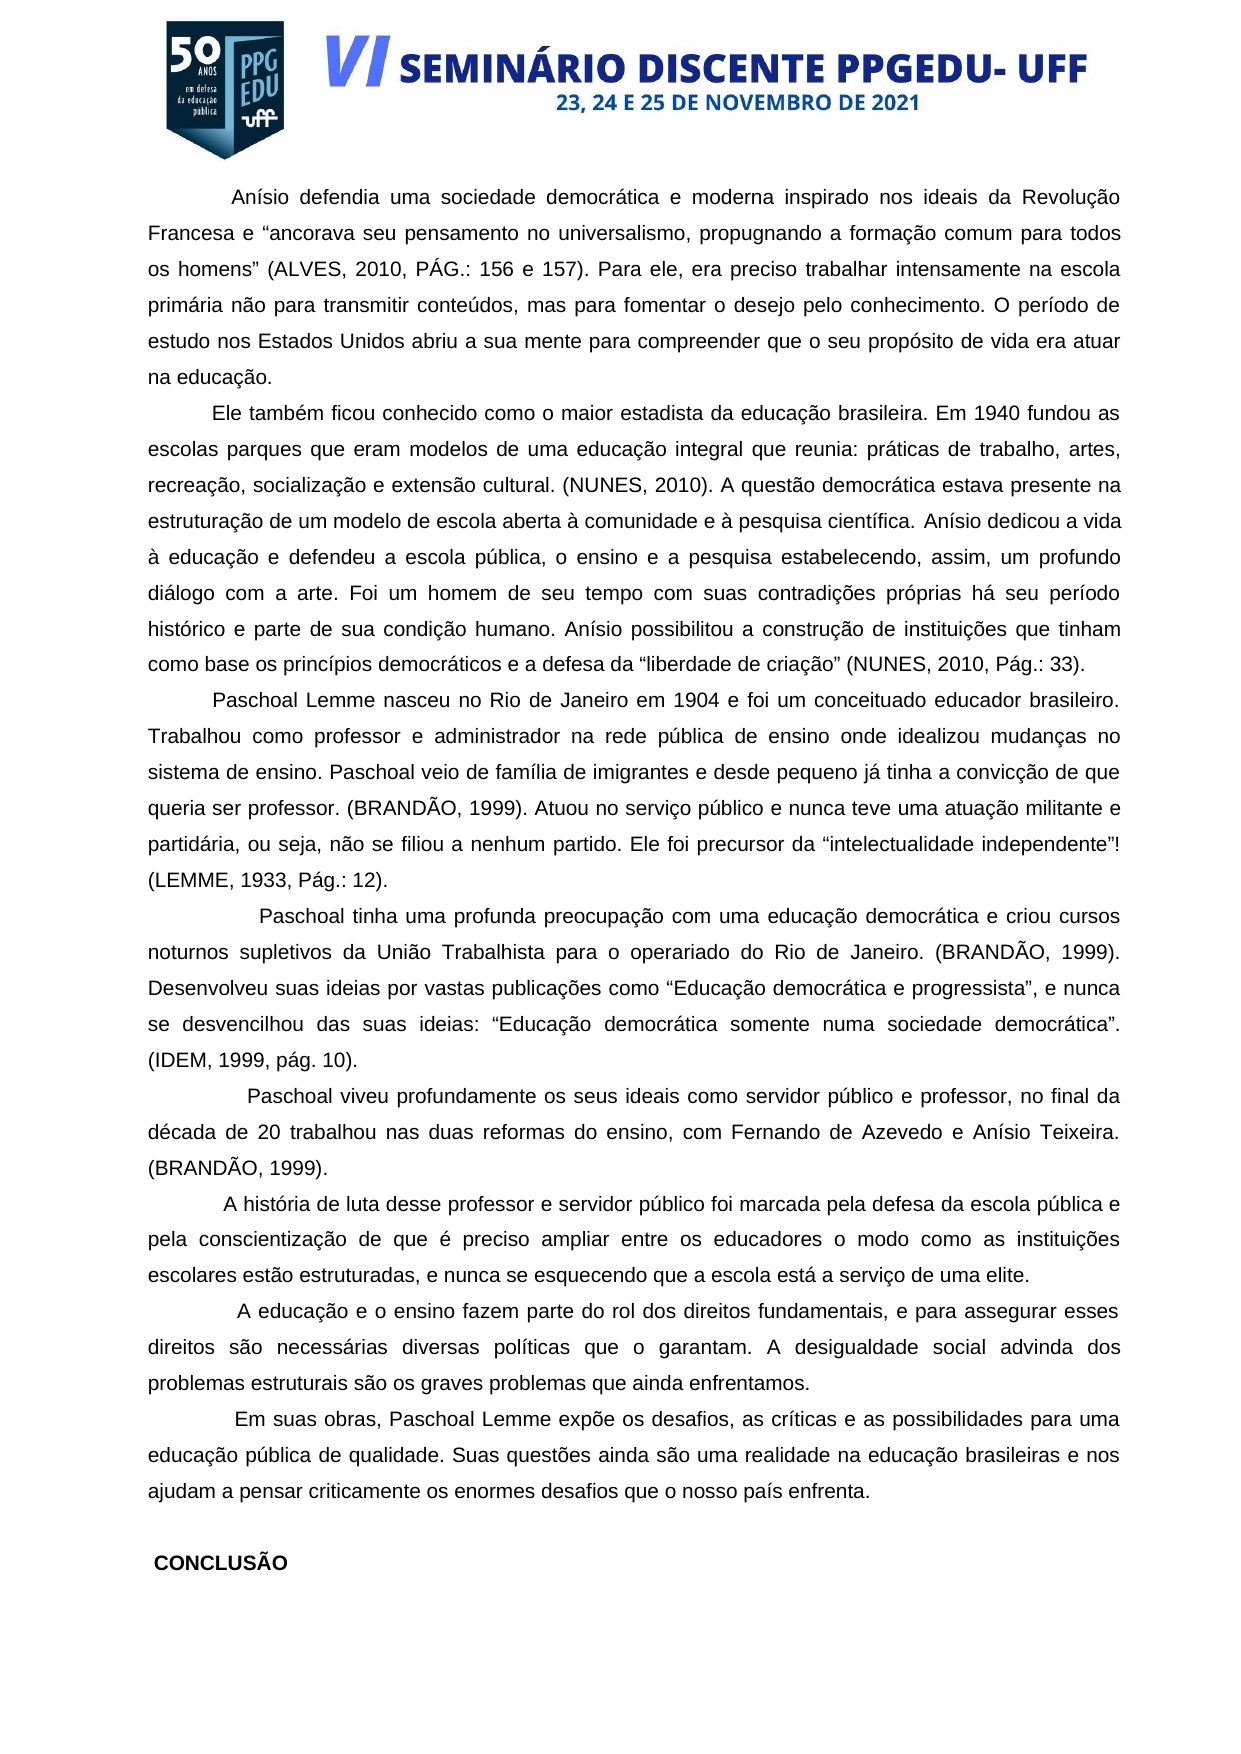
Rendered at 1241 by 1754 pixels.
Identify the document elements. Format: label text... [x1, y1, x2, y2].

text Em suas obras, Paschoal Lemme expõe os desafios, as críticas e as possibilidades para uma educação pública de qualidade. Suas questões ainda são uma realidade na educação brasileiras e nos ajudam a pensar criticamente os enormes desafios que o nosso país enfrenta. [148, 1407, 1122, 1503]
text A educação e o ensino fazem parte do rol dos direitos fundamentais, e para assegurar esses direitos são necessárias diversas políticas que o garantam. A desigualdade social advinda dos problemas estruturais são os graves problemas que ainda enfrentamos. [148, 1299, 1122, 1395]
text Paschoal viveu profundamente os seus ideais como servidor público e professor, no final da década de 20 trabalhou nas duas reformas do ensino, com Fernando de Azevedo e Anísio Teixeira. (BRANDÃO, 1999). [148, 1083, 1122, 1179]
picture [147, 0, 1123, 182]
text Paschoal Lemme nasceu no Rio de Janeiro em 1904 e foi um conceituado educador brasileiro. Trabalhou como professor e administrador na rede pública de ensino onde idealizou mudanças no sistema de ensino. Paschoal veio de família de imigrantes e desde pequeno já tinha a convicção de que queria ser professor. (BRANDÃO, 1999). Atuou no serviço público e nunca teve uma atuação militante e partidária, ou seja, não se filiou a nenhum partido. Ele foi precursor da “intelectualidade independente”! (LEMME, 1933, Pág.: 12). [148, 688, 1122, 892]
text A história de luta desse professor e servidor público foi marcada pela defesa da escola pública e pela conscientização de que é preciso ampliar entre os educadores o modo como as instituições escolares estão estruturadas, e nunca se esquecendo que a escola está a serviço de uma elite. [148, 1191, 1122, 1287]
text Paschoal tinha uma profunda preocupação com uma educação democrática e criou cursos noturnos supletivos da União Trabalhista para o operariado do Rio de Janeiro. (BRANDÃO, 1999). Desenvolveu suas ideias por vastas publicações como “Educação democrática e progressista”, e nunca se desvencilhou das suas ideias: “Educação democrática somente numa sociedade democrática”. (IDEM, 1999, pág. 10). [148, 904, 1122, 1072]
text Ele também ficou conhecido como o maior estadista da educação brasileira. Em 1940 fundou as escolas parques que eram modelos de uma educação integral que reunia: práticas de trabalho, artes, recreação, socialização e extensão cultural. (NUNES, 2010). A questão democrática estava presente na estruturação de um modelo de escola aberta à comunidade e à pesquisa científica. Anísio dedicou a vida à educação e defendeu a escola pública, o ensino e a pesquisa estabelecendo, assim, um profundo diálogo com a arte. Foi um homem de seu tempo com suas contradições próprias há seu período histórico e parte de sua condição humano. Anísio possibilitou a construção de instituições que tinham como base os princípios democráticos e a defesa da “liberdade de criação” (NUNES, 2010, Pág.: 33). [148, 401, 1122, 676]
text CONCLUSÃO [148, 1551, 1122, 1575]
text Anísio defendia uma sociedade democrática e moderna inspirado nos ideais da Revolução Francesa e “ancorava seu pensamento no universalismo, propugnando a formação comum para todos os homens” (ALVES, 2010, PÁG.: 156 e 157). Para ele, era preciso trabalhar intensamente na escola primária não para transmitir conteúdos, mas para fomentar o desejo pelo conhecimento. O período de estudo nos Estados Unidos abriu a sua mente para compreender que o seu propósito de vida era atuar na educação. [148, 185, 1122, 389]
